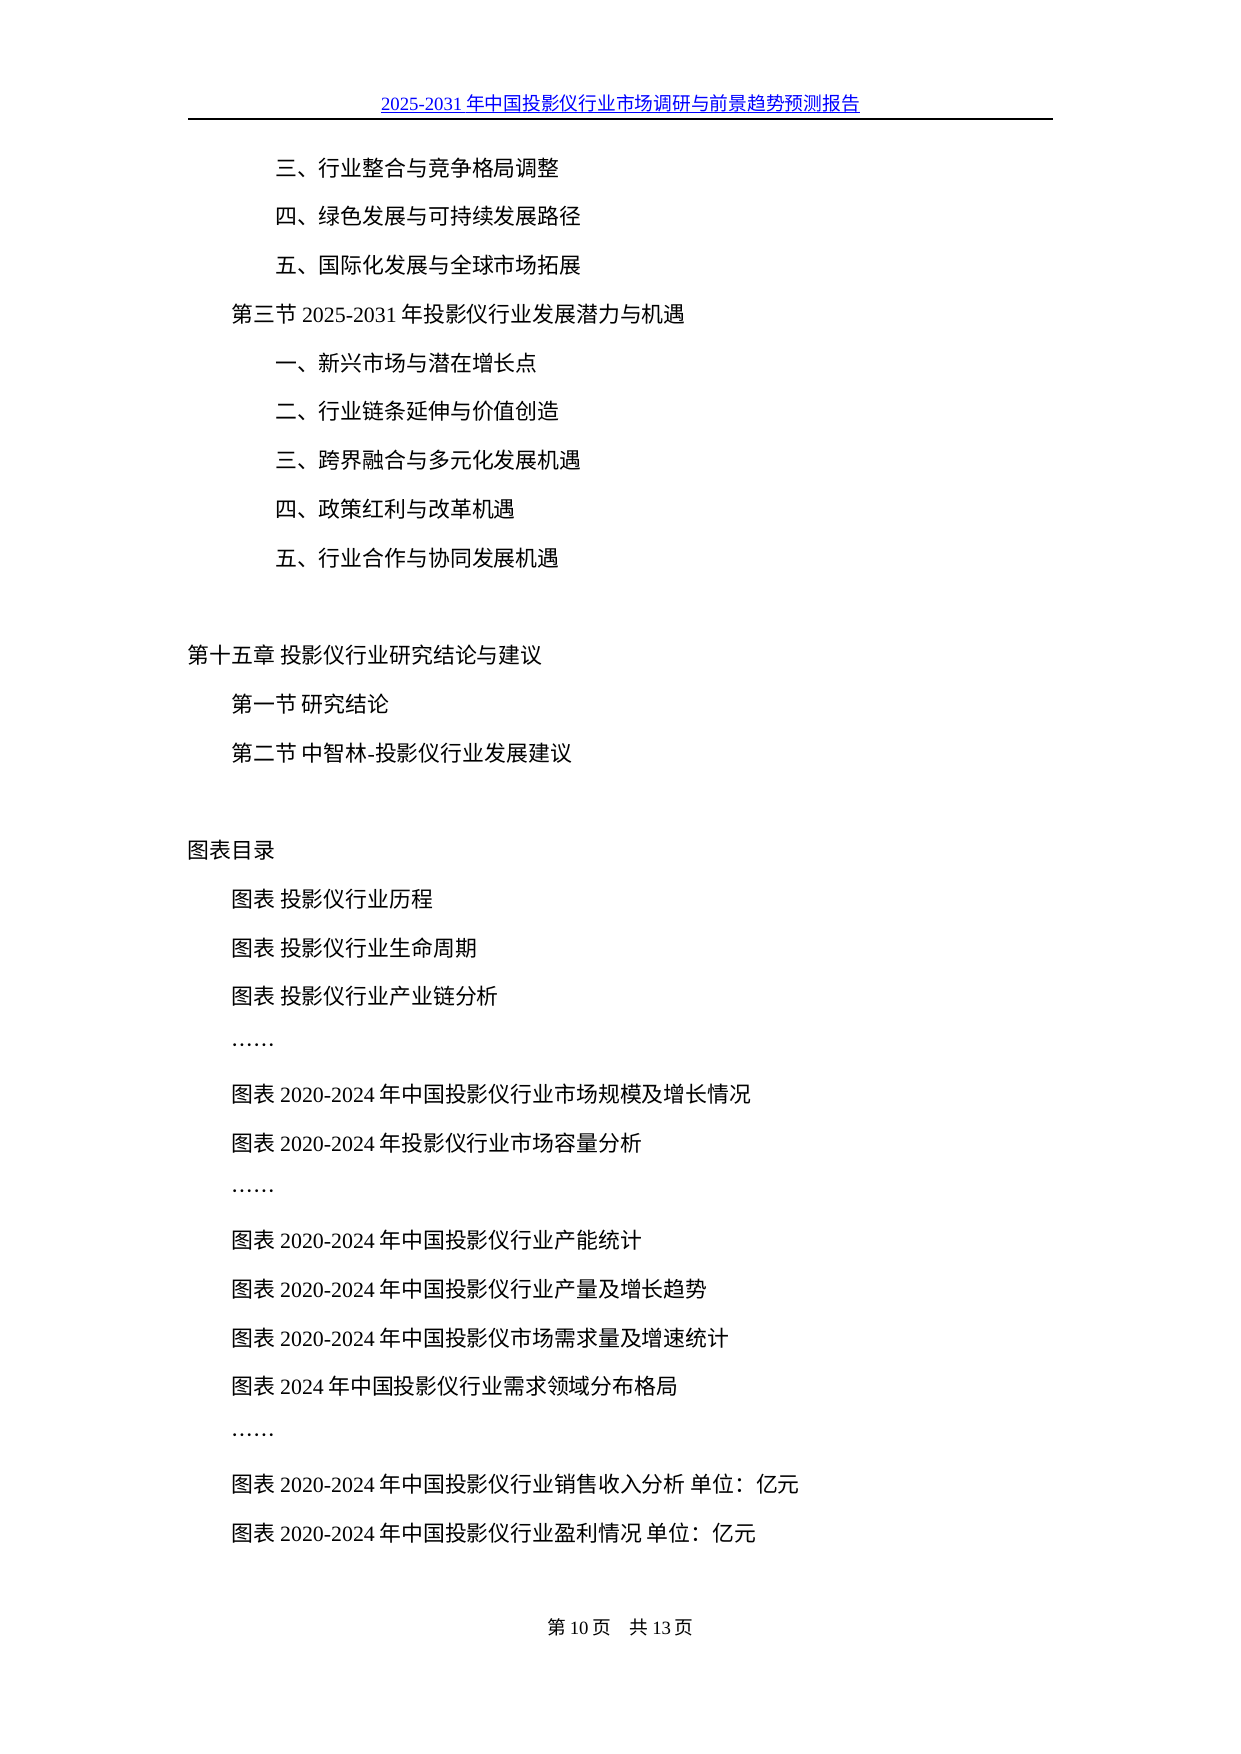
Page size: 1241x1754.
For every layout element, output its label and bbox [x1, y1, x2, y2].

text [187, 150, 1053, 1548]
